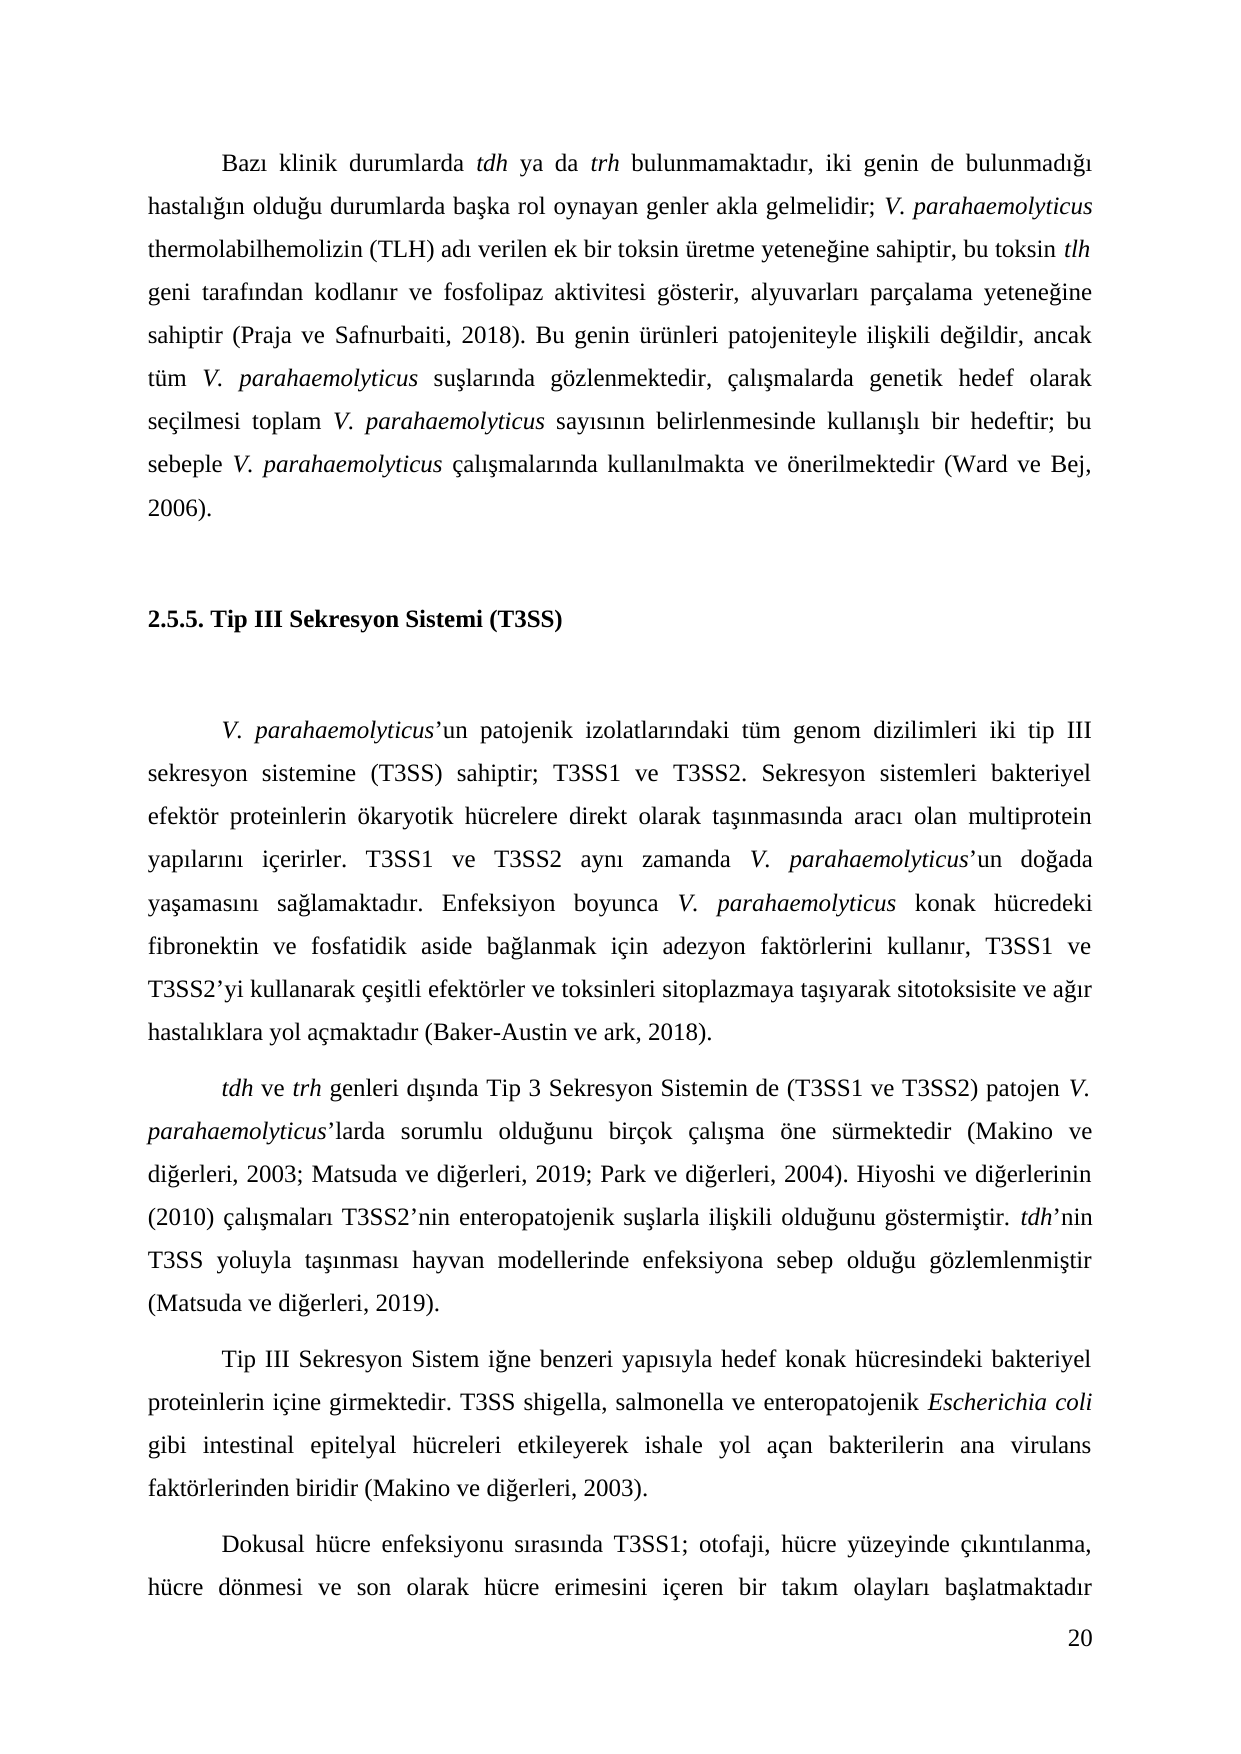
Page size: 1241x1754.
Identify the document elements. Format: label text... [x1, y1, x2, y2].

text Bazı klinik durumlarda tdh ya da trh bulunmamaktadır, iki genin de bulunmadığı hastalığın olduğu durumlarda başka rol oynayan genler akla gelmelidir; V. parahaemolyticus thermolabilhemolizin (TLH) adı verilen ek bir toksin üretme yeteneğine sahiptir, bu toksin tlh geni tarafından kodlanır ve fosfolipaz aktivitesi gösterir, alyuvarları parçalama yeteneğine sahiptir (Praja ve Safnurbaiti, 2018). Bu genin ürünleri patojeniteyle ilişkili değildir, ancak tüm V. parahaemolyticus suşlarında gözlenmektedir, çalışmalarda genetik hedef olarak seçilmesi toplam V. parahaemolyticus sayısının belirlenmesinde kullanışlı bir hedeftir; bu sebeple V. parahaemolyticus çalışmalarında kullanılmakta ve önerilmektedir (Ward ve Bej, 2006). [148, 148, 1093, 521]
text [148, 1529, 1093, 1601]
text Tip III Sekresyon Sistem iğne benzeri yapısıyla hedef konak hücresindeki bakteriyel proteinlerin içine girmektedir. T3SS shigella, salmonella ve enteropatojenik Escherichia coli gibi intestinal epitelyal hücreleri etkileyerek ishale yol açan bakterilerin ana virulans faktörlerinden biridir (Makino ve diğerleri, 2003). [148, 1344, 1093, 1502]
text tdh ve trh genleri dışında Tip 3 Sekresyon Sistemin de (T3SS1 ve T3SS2) patojen V. parahaemolyticus’larda sorumlu olduğunu birçok çalışma öne sürmektedir (Makino ve diğerleri, 2003; Matsuda ve diğerleri, 2019; Park ve diğerleri, 2004). Hiyoshi ve diğerlerinin (2010) çalışmaları T3SS2’nin enteropatojenik suşlarla ilişkili olduğunu göstermiştir. tdh’nin T3SS yoluyla taşınması hayvan modellerinde enfeksiyona sebep olduğu gözlemlenmiştir (Matsuda ve diğerleri, 2019). [148, 1073, 1093, 1317]
text 2.5.5. Tip III Sekresyon Sistemi (T3SS) [148, 604, 1093, 633]
text V. parahaemolyticus’un patojenik izolatlarındaki tüm genom dizilimleri iki tip III sekresyon sistemine (T3SS) sahiptir; T3SS1 ve T3SS2. Sekresyon sistemleri bakteriyel efektör proteinlerin ökaryotik hücrelere direkt olarak taşınmasında aracı olan multiprotein yapılarını içerirler. T3SS1 ve T3SS2 aynı zamanda V. parahaemolyticus’un doğada yaşamasını sağlamaktadır. Enfeksiyon boyunca V. parahaemolyticus konak hücredeki fibronektin ve fosfatidik aside bağlanmak için adezyon faktörlerini kullanır, T3SS1 ve T3SS2’yi kullanarak çeşitli efektörler ve toksinleri sitoplazmaya taşıyarak sitotoksisite ve ağır hastalıklara yol açmaktadır (Baker-Austin ve ark, 2018). [148, 715, 1093, 1046]
